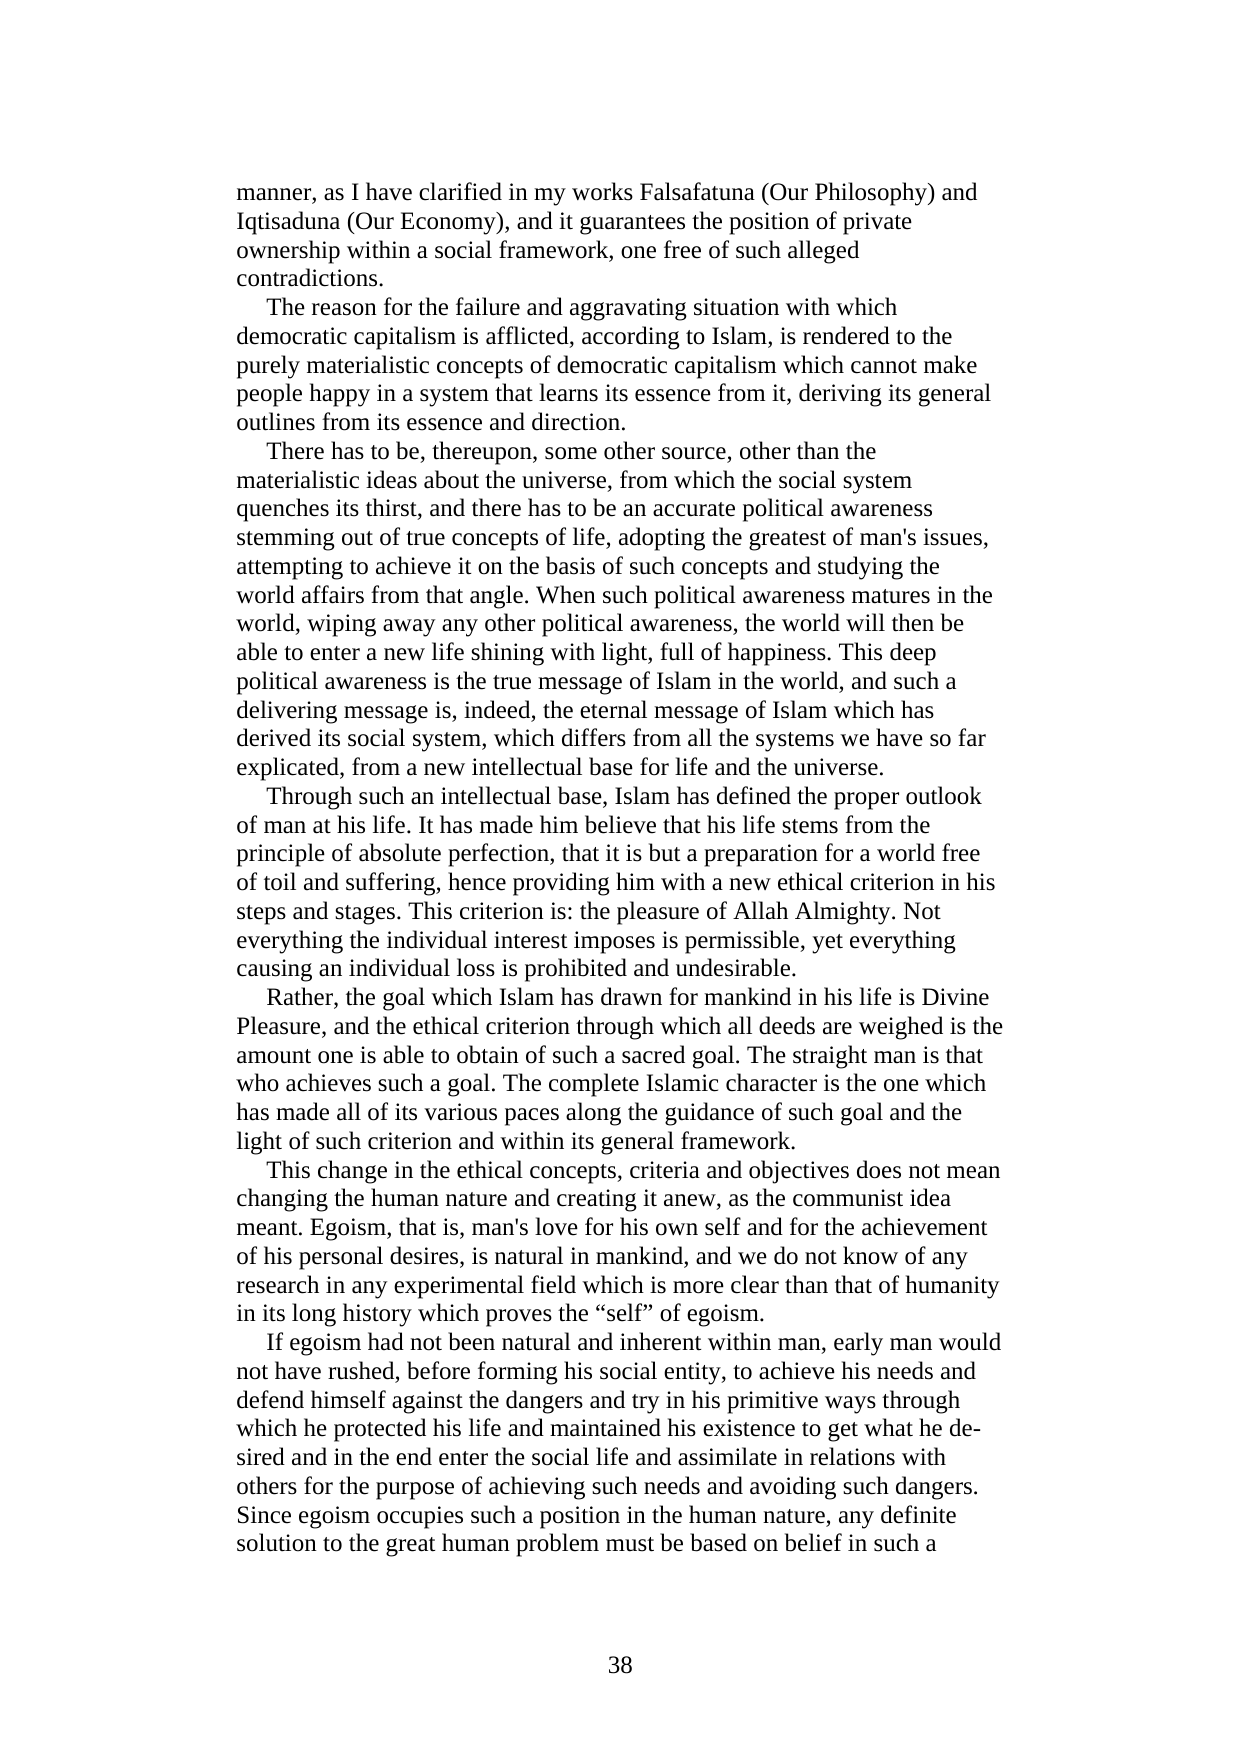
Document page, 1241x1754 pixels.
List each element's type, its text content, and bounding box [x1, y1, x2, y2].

text There has to be, thereupon, some other source, other than the materialistic ideas about the universe, from which the social system quenches its thirst, and there has to be an accurate political awareness stemming out of true concepts of life, adopting the greatest of man's issues, attempting to achieve it on the basis of such concepts and studying the world affairs from that angle. When such political aware­ness matures in the world, wiping away any other political awareness, the world will then be able to enter a new life shining with light, full of happiness. This deep political awareness is the true message of Islam in the world, and such a delivering message is, indeed, the eternal message of Islam which has derived its social system, which differs from all the systems we have so far explicated, from a new intel­lectual base for life and the universe. [236, 436, 1004, 781]
text The reason for the failure and aggravating situ­ation with which democratic capitalism is afflicted, according to Islam, is rendered to the purely materialistic concepts of democratic capitalism which cannot make people happy in a system that learns its essence from it, deriving its general outlines from its es­sence and direction. [236, 292, 1004, 436]
text Rather, the goal which Islam has drawn for mankind in his life is Divine Pleasure, and the ethical criterion through which all deeds are weighed is the amount one is able to obtain of such a sacred goal. The straight man is that who achieves such a goal. The complete Islamic character is the one which has made all of its various paces along the guidance of such goal and the light of such criterion and within its general framework. [236, 982, 1004, 1155]
text This change in the ethical concepts, criteria and objectives does not mean changing the human nature and creating it anew, as the communist idea meant. Egoism, that is, man's love for his own self and for the achievement of his personal desires, is natural in mankind, and we do not know of any research in any experimental field which is more clear than that of humanity in its long history which proves the “self” of egoism. [236, 1155, 1004, 1327]
text Through such an intellectual base, Islam has defined the proper outlook of man at his life. It has made him believe that his life stems from the principle of absolute perfection, that it is but a prep­aration for a world free of toil and suffering, hence providing him with a new ethical criterion in his steps and stages. This criterion is: the pleasure of Allah Almighty. Not everything the individual interest imposes is permissible, yet everything causing an individual loss is prohibited and undesirable. [236, 781, 1004, 982]
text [236, 1327, 1004, 1557]
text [236, 177, 1004, 292]
